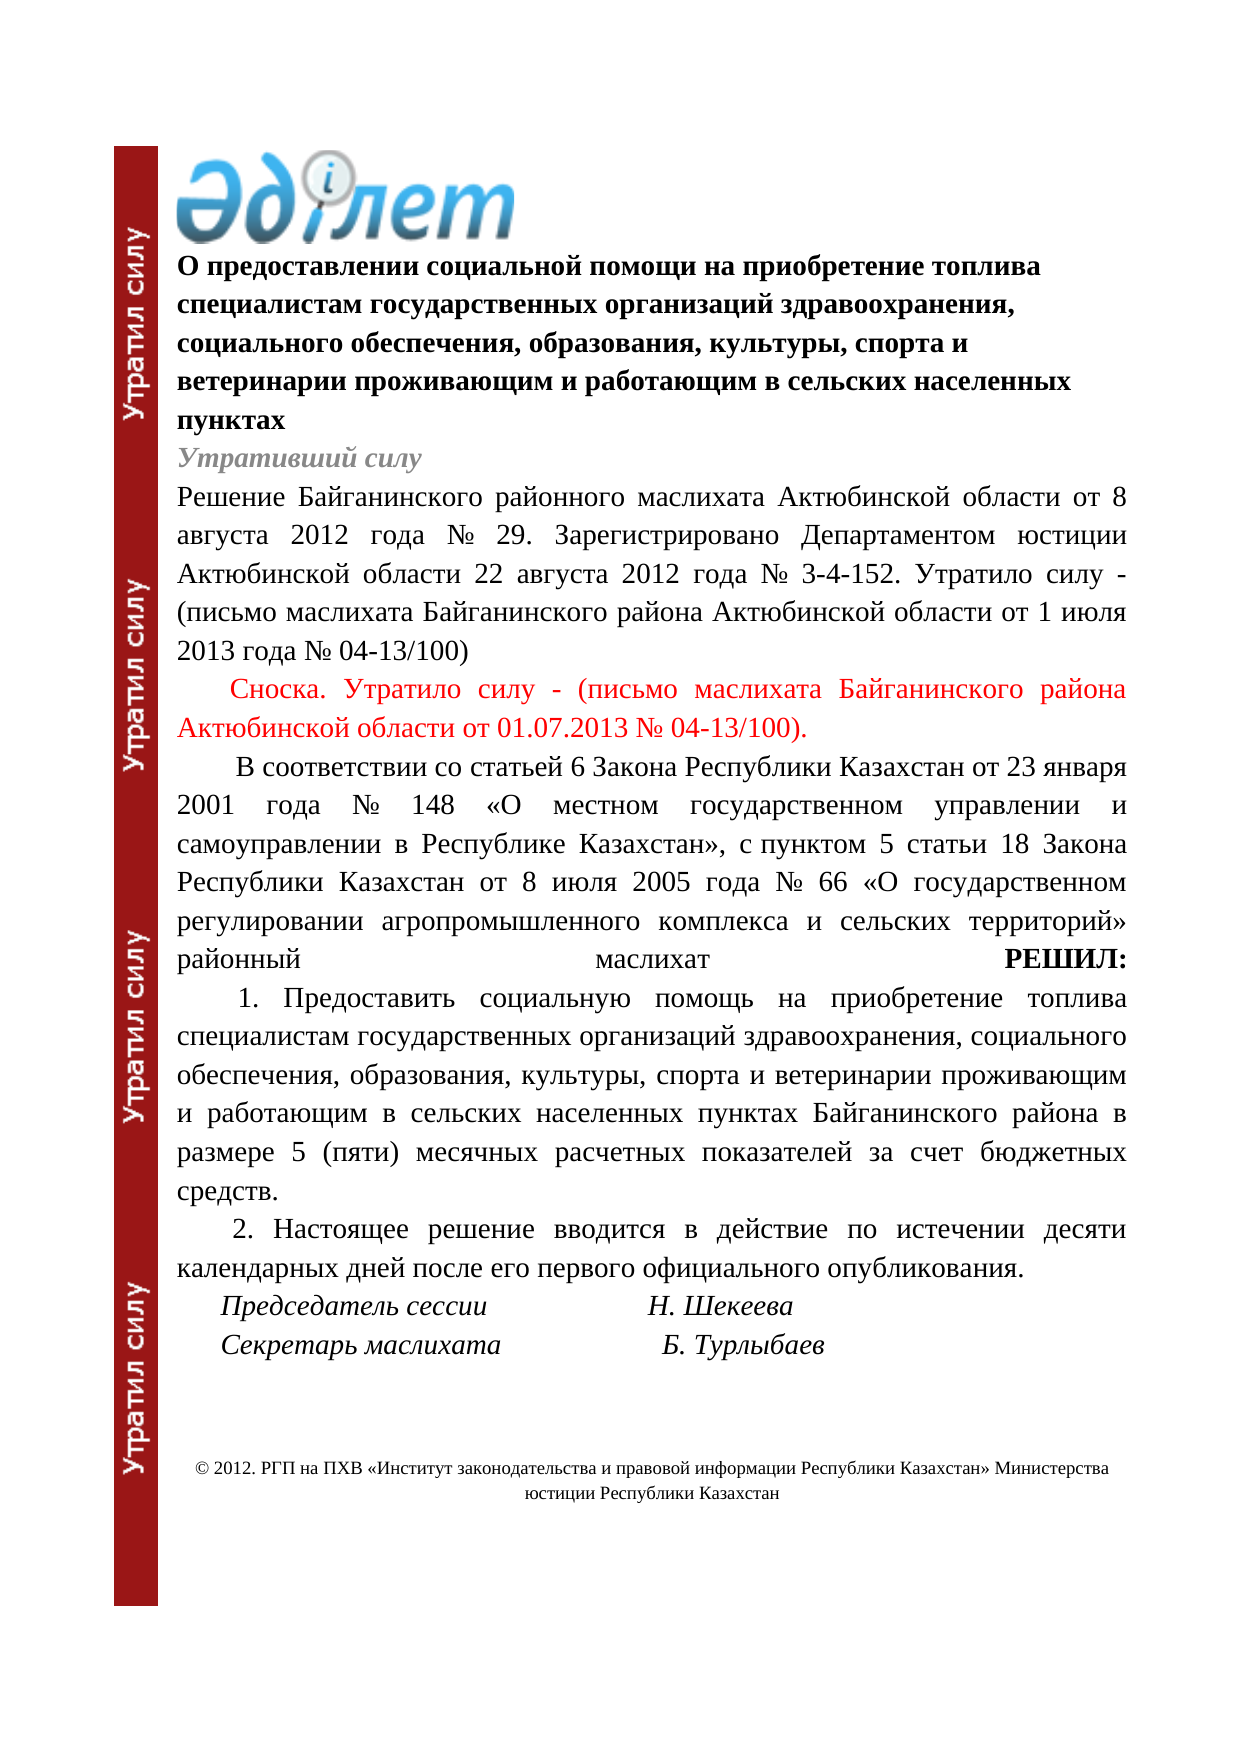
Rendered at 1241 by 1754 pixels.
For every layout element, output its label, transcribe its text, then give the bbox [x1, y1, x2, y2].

picture [176, 150, 515, 244]
picture [114, 1503, 158, 1606]
text Председатель сессии Н. Шекеева [112, 1288, 1128, 1322]
picture [114, 474, 158, 479]
text О предоставлении социальной помощи на приобретение топлива специалистам государственных организаций здравоохранения, социального обеспечения, образования, культуры, спорта и ветеринарии проживающим и работающим в сельских населенных пунктах [112, 248, 1128, 435]
picture [114, 1322, 158, 1327]
picture [114, 435, 158, 440]
text Утративший силу [112, 440, 1128, 474]
picture [114, 667, 158, 672]
picture [114, 1360, 158, 1457]
text Секретарь маслихата Б. Турлыбаев [112, 1327, 1128, 1360]
text © 2012. РГП на ПХВ «Институт законодательства и правовой информации Республики Казахстан» Министерства юстиции Республики Казахстан [112, 1457, 1128, 1503]
picture [114, 744, 158, 749]
picture [114, 146, 158, 248]
text В соответствии со статьей 6 Закона Республики Казахстан от 23 января 2001 года № 148 «О местном государственном управлении и самоуправлении в Республике Казахстан», с пунктом 5 статьи 18 Закона Республики Казахстан от 8 июля 2005 года № 66 «О государственном регулировании агропромышленного комплекса и сельских территорий» районный маслихат РЕШИЛ: 1. Предоставить социальную помощь на приобретение топлива специалистам государственных организаций здравоохранения, социального обеспечения, образования, культуры, спорта и ветеринарии проживающим и работающим в сельских населенных пунктах Байганинского района в размере 5 (пяти) месячных расчетных показателей за счет бюджетных средств. 2. Настоящее решение вводится в действие по истечении десяти календарных дней после его первого официального опубликования. [112, 749, 1128, 1283]
picture [114, 1283, 158, 1288]
text Решение Байганинского районного маслихата Актюбинской области от 8 августа 2012 года № 29. Зарегистрировано Департаментом юстиции Актюбинской области 22 августа 2012 года № 3-4-152. Утратило силу - (письмо маслихата Байганинского района Актюбинской области от 1 июля 2013 года № 04-13/100) [112, 479, 1128, 667]
text Сноска. Утратило силу - (письмо маслихата Байганинского района Актюбинской области от 01.07.2013 № 04-13/100). [112, 672, 1128, 744]
